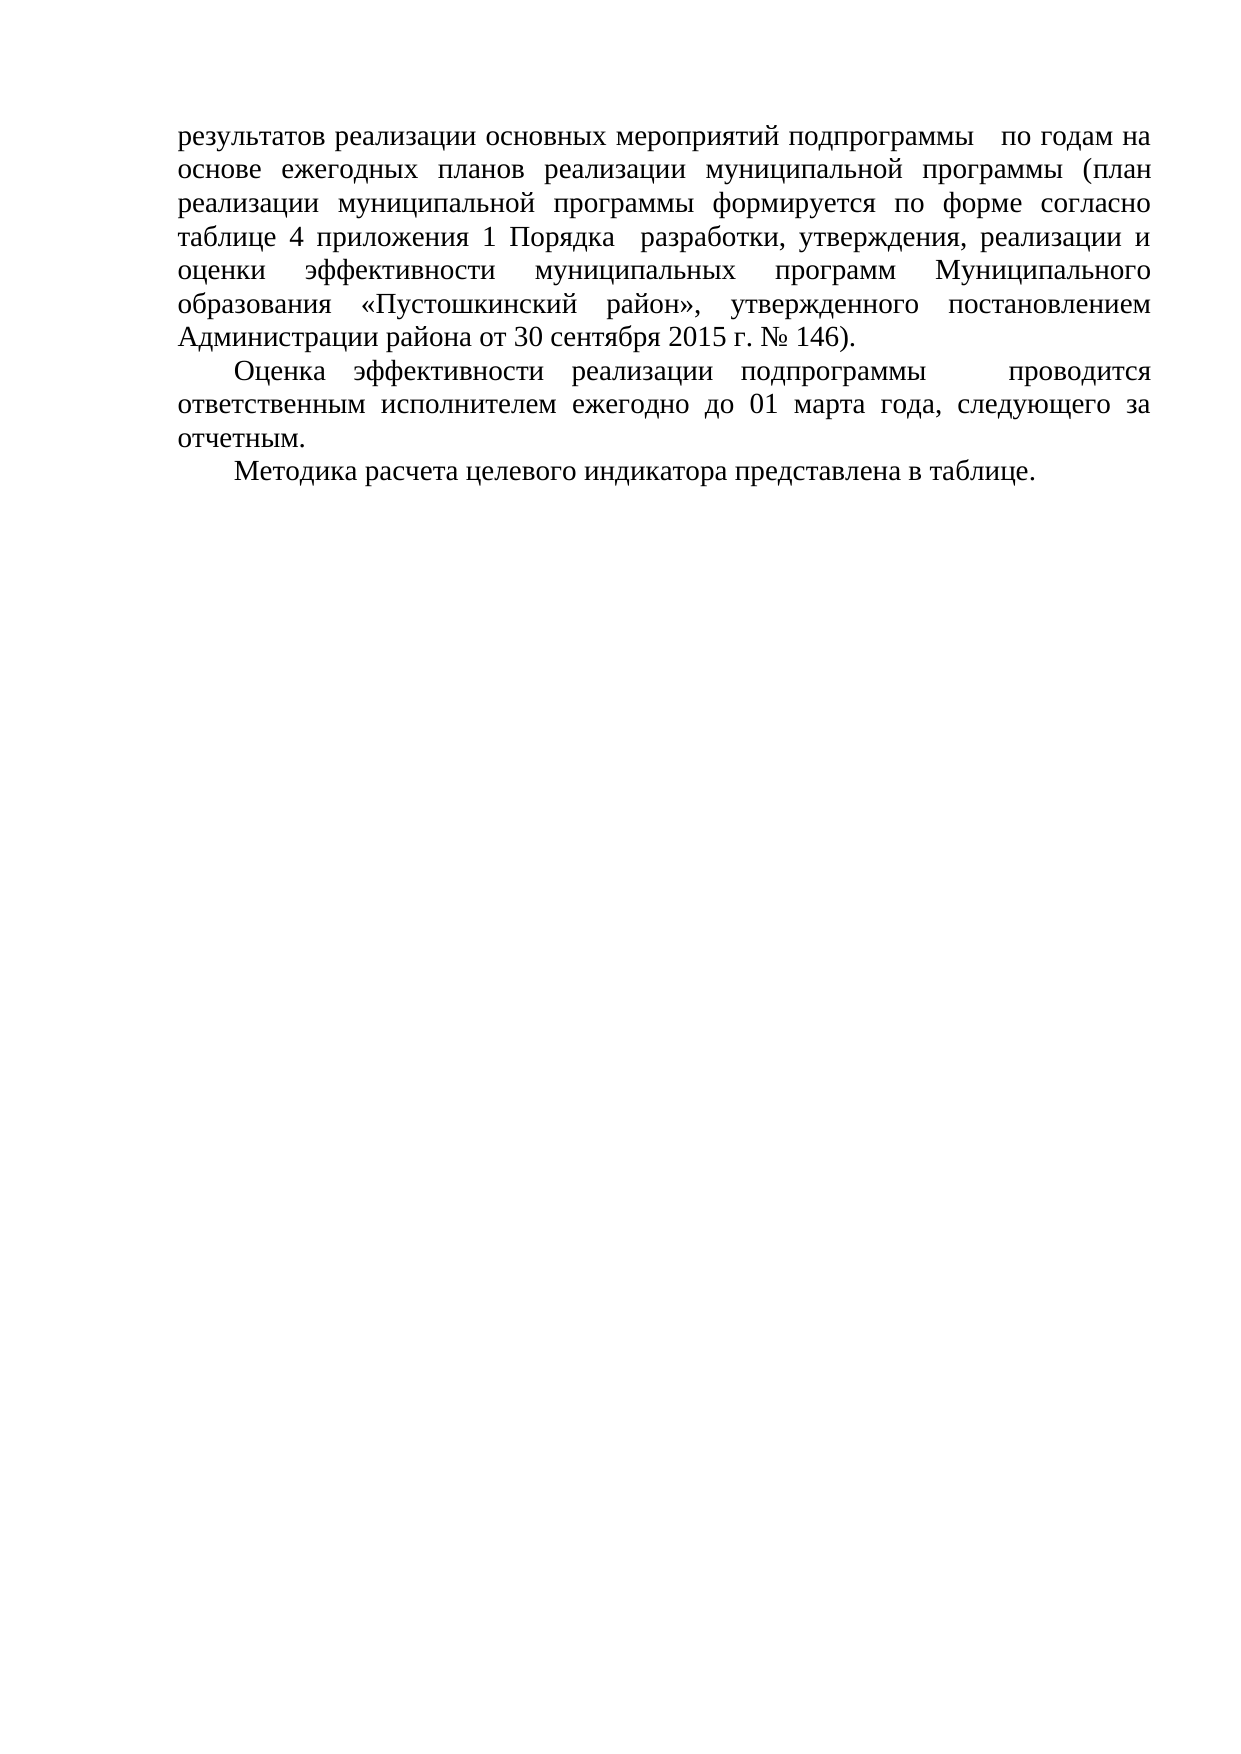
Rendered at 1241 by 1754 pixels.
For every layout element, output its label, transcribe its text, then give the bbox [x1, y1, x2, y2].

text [177, 118, 1152, 353]
text Методика расчета целевого индикатора представлена в таблице. [177, 453, 1152, 487]
text Оценка эффективности реализации подпрограммы проводится ответственным исполнителем ежегодно до 01 марта года, следующего за отчетным. [177, 353, 1152, 453]
